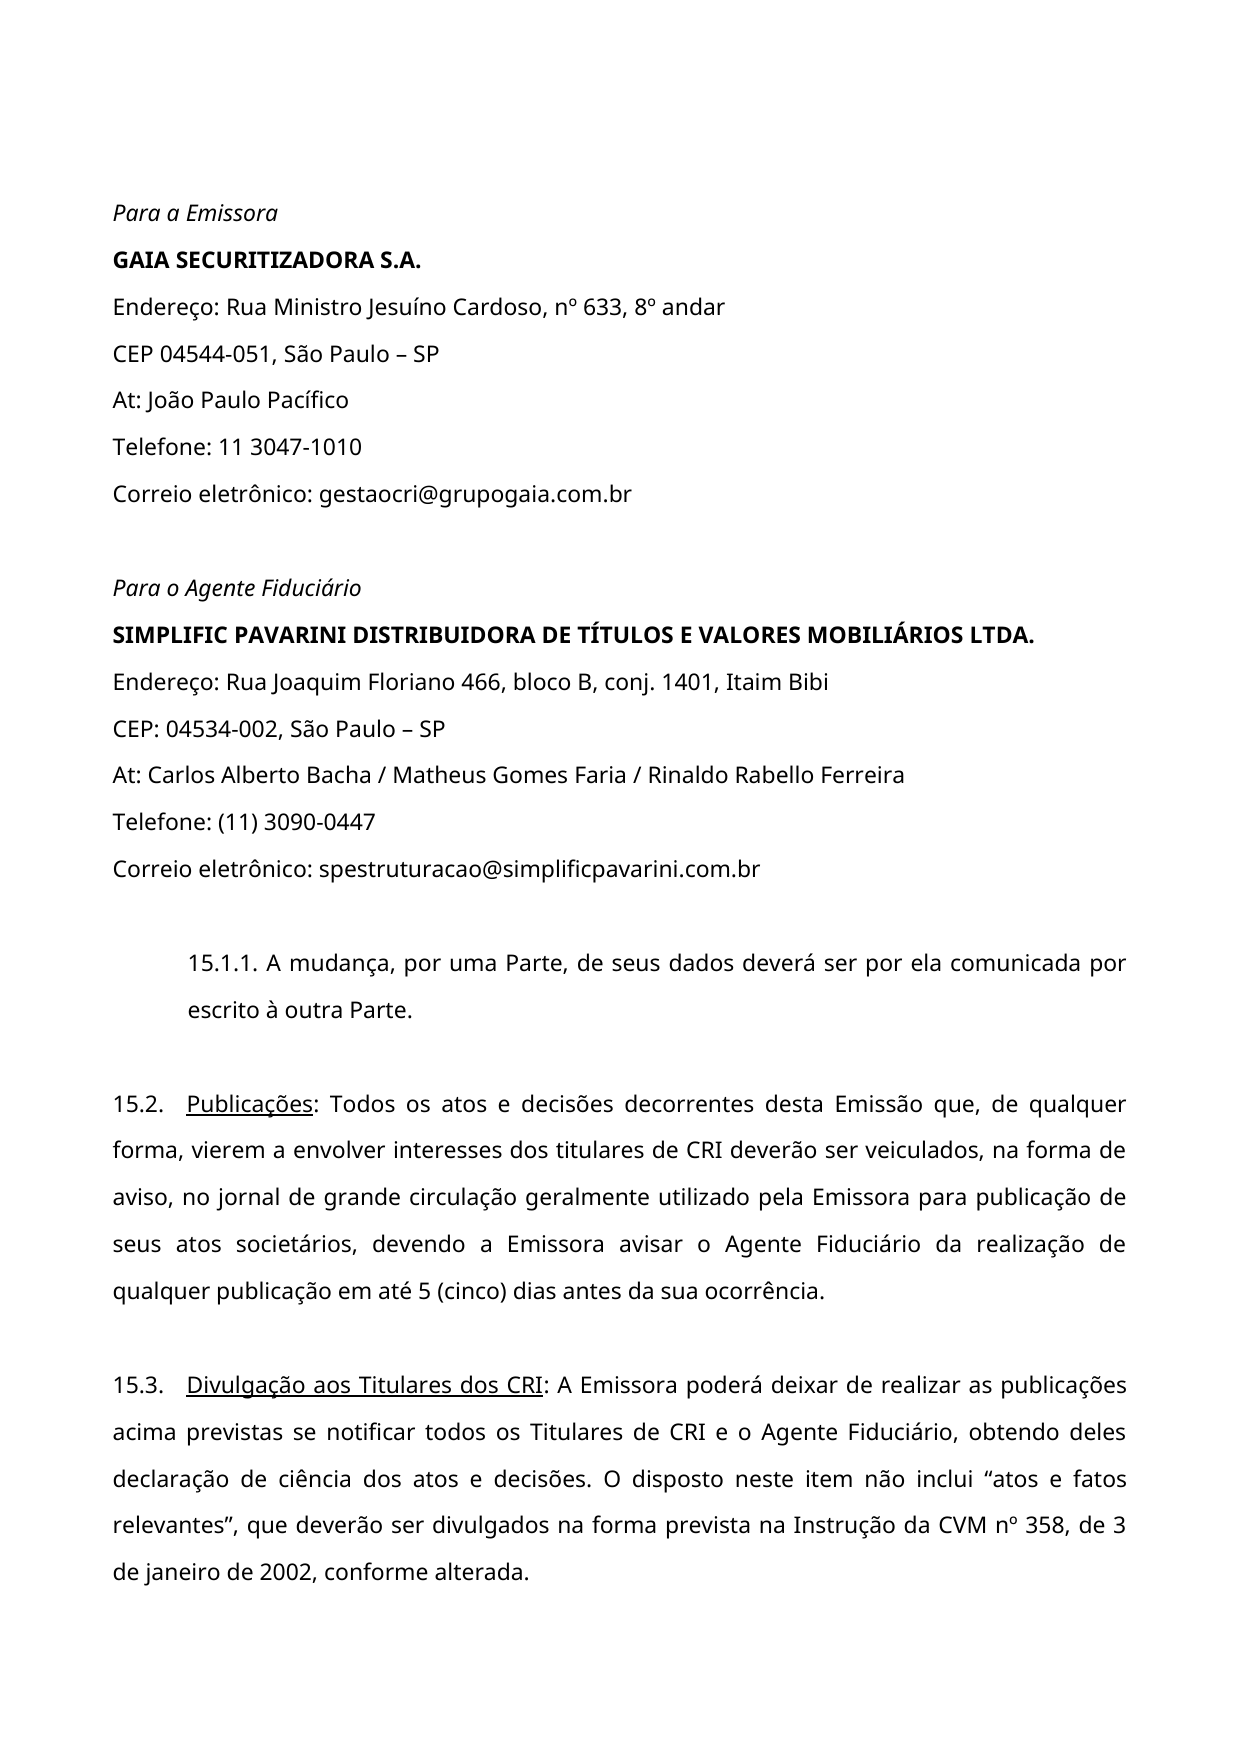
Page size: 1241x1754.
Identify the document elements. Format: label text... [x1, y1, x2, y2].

text Correio eletrônico: gestaocri@grupogaia.com.br [112, 478, 1128, 509]
text At: Carlos Alberto Bacha / Matheus Gomes Faria / Rinaldo Rabello Ferreira [112, 759, 1128, 791]
list Divulgação aos Titulares dos CRI: A Emissora poderá deixar de realizar as publicações acima previstas se notificar todos os Titulares de CRI e o Agente Fiduciário, obtendo deles declaração de ciência dos atos e decisões. O disposto neste item não inclui “atos e fatos relevantes”, que deverão ser divulgados na forma prevista na Instrução da CVM nº 358, de 3 de janeiro de 2002, conforme alterada. [112, 1369, 1128, 1587]
text Endereço: Rua Ministro Jesuíno Cardoso, nº 633, 8º andar [112, 291, 1128, 322]
text CEP 04544-051, São Paulo – SP [112, 337, 1128, 369]
text SIMPLIFIC PAVARINI DISTRIBUIDORA DE TÍTULOS E VALORES MOBILIÁRIOS LTDA. [112, 619, 1128, 650]
text Correio eletrônico: spestruturacao@simplificpavarini.com.br [112, 853, 1128, 884]
text Para a Emissora [112, 197, 1128, 228]
list 15.1.1. A mudança, por uma Parte, de seus dados deverá ser por ela comunicada por escrito à outra Parte. [187, 947, 1128, 1025]
text At: João Paulo Pacífico [112, 384, 1128, 416]
text Para o Agente Fiduciário [112, 572, 1128, 603]
text Telefone: (11) 3090-0447 [112, 806, 1128, 837]
text CEP: 04534-002, São Paulo – SP [112, 712, 1128, 744]
list Publicações: Todos os atos e decisões decorrentes desta Emissão que, de qualquer forma, vierem a envolver interesses dos titulares de CRI deverão ser veiculados, na forma de aviso, no jornal de grande circulação geralmente utilizado pela Emissora para publicação de seus atos societários, devendo a Emissora avisar o Agente Fiduciário da realização de qualquer publicação em até 5 (cinco) dias antes da sua ocorrência. [112, 1087, 1128, 1306]
text Endereço: Rua Joaquim Floriano 466, bloco B, conj. 1401, Itaim Bibi [112, 666, 1128, 697]
text Telefone: 11 3047-1010 [112, 431, 1128, 462]
text GAIA SECURITIZADORA S.A. [112, 244, 1128, 275]
